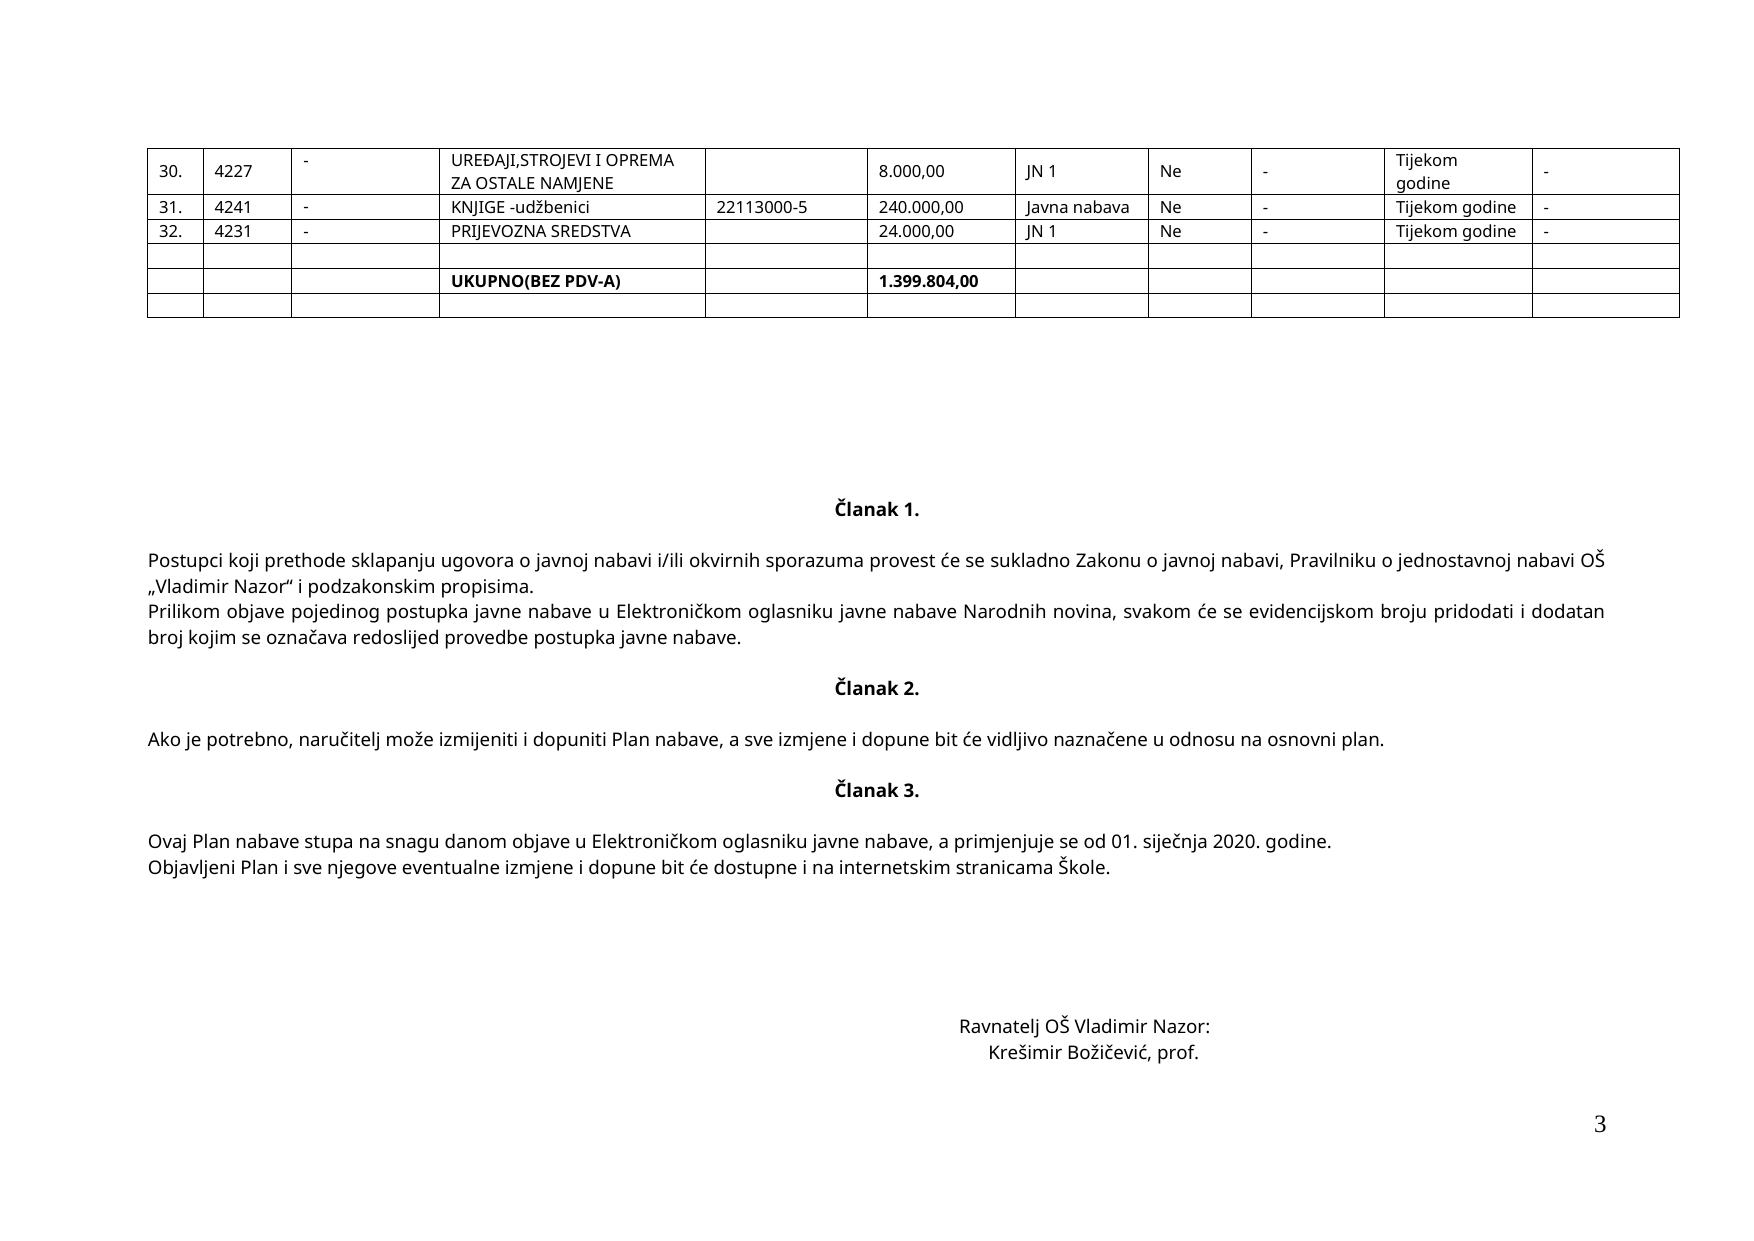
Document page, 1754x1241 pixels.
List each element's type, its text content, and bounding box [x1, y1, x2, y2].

table_cell [148, 244, 203, 268]
table_cell [148, 294, 203, 317]
table_cell 4231 [204, 220, 291, 243]
table_cell [440, 244, 705, 268]
text Ovaj Plan nabave stupa na snagu danom objave u Elektroničkom oglasniku javne nabave, a primjenjuje se od 01. siječnja 2020. godine. [148, 828, 1606, 854]
table_cell [1149, 244, 1251, 268]
table_cell [1385, 244, 1532, 268]
table_cell - [1533, 149, 1679, 194]
table_cell 4227 [204, 149, 291, 194]
table_cell - [1533, 195, 1679, 219]
table_cell - [292, 195, 439, 219]
table_cell Tijekom godine [1385, 149, 1532, 194]
table_cell [1149, 269, 1251, 292]
table_cell UKUPNO(BEZ PDV-A) [440, 269, 705, 292]
text Članak 3. [148, 777, 1606, 803]
table_cell [204, 294, 291, 317]
table_cell [1533, 269, 1679, 292]
table_cell 24.000,00 [868, 220, 1015, 243]
table_cell [292, 244, 439, 268]
table_cell 1.399.804,00 [868, 269, 1015, 292]
table_cell 30. [148, 149, 203, 194]
text Prilikom objave pojedinog postupka javne nabave u Elektroničkom oglasniku javne nabave Narodnih novina, svakom će se evidencijskom broju pridodati i dodatan broj kojim se označava redoslijed provedbe postupka javne nabave. [148, 599, 1606, 650]
text Članak 1. [148, 497, 1606, 522]
table_cell [706, 149, 867, 194]
table_cell [706, 294, 867, 317]
table_cell 4241 [204, 195, 291, 219]
text Članak 2. [148, 675, 1606, 701]
table_cell [868, 244, 1015, 268]
table_cell KNJIGE -udžbenici [440, 195, 705, 219]
table_cell - [1252, 195, 1384, 219]
table_cell - [292, 149, 439, 194]
table_cell [204, 244, 291, 268]
table_cell Javna nabava [1016, 195, 1148, 219]
text Krešimir Božičević, prof. [148, 1039, 1606, 1064]
text Postupci koji prethode sklapanju ugovora o javnoj nabavi i/ili okvirnih sporazuma provest će se sukladno Zakonu o javnoj nabavi, Pravilniku o jednostavnoj nabavi OŠ „Vladimir Nazor“ i podzakonskim propisima. [148, 548, 1606, 599]
table_cell [1533, 244, 1679, 268]
table_cell 22113000-5 [706, 195, 867, 219]
table_cell UREĐAJI,STROJEVI I OPREMA ZA OSTALE NAMJENE [440, 149, 705, 194]
table_cell [292, 269, 439, 292]
table_cell Ne [1149, 149, 1251, 194]
table_cell - [1533, 220, 1679, 243]
table_cell [1385, 269, 1532, 292]
table_cell [1252, 294, 1384, 317]
table_cell JN 1 [1016, 149, 1148, 194]
table_cell [440, 294, 705, 317]
table_cell [292, 294, 439, 317]
table_cell PRIJEVOZNA SREDSTVA [440, 220, 705, 243]
table_cell [706, 244, 867, 268]
text Ravnatelj OŠ Vladimir Nazor: [148, 1013, 1606, 1039]
table_cell 240.000,00 [868, 195, 1015, 219]
table_cell [868, 294, 1015, 317]
table_cell [1252, 269, 1384, 292]
text Ako je potrebno, naručitelj može izmijeniti i dopuniti Plan nabave, a sve izmjene i dopune bit će vidljivo naznačene u odnosu na osnovni plan. [148, 726, 1606, 752]
table_cell [148, 269, 203, 292]
table_cell JN 1 [1016, 220, 1148, 243]
table_cell [204, 269, 291, 292]
table_cell [706, 220, 867, 243]
table_cell - [1252, 220, 1384, 243]
table_cell Ne [1149, 195, 1251, 219]
table_cell [1149, 294, 1251, 317]
table_cell [1252, 244, 1384, 268]
table_cell Tijekom godine [1385, 220, 1532, 243]
table_cell [1016, 244, 1148, 268]
table_cell [1533, 294, 1679, 317]
text Objavljeni Plan i sve njegove eventualne izmjene i dopune bit će dostupne i na internetskim stranicama Škole. [148, 854, 1606, 879]
table_cell - [1252, 149, 1384, 194]
table_cell [1016, 269, 1148, 292]
table_cell 32. [148, 220, 203, 243]
table_cell - [292, 220, 439, 243]
table_cell Tijekom godine [1385, 195, 1532, 219]
table_cell 31. [148, 195, 203, 219]
table_cell [1385, 294, 1532, 317]
table_cell Ne [1149, 220, 1251, 243]
table_cell [1016, 294, 1148, 317]
table_cell 8.000,00 [868, 149, 1015, 194]
table_cell [706, 269, 867, 292]
